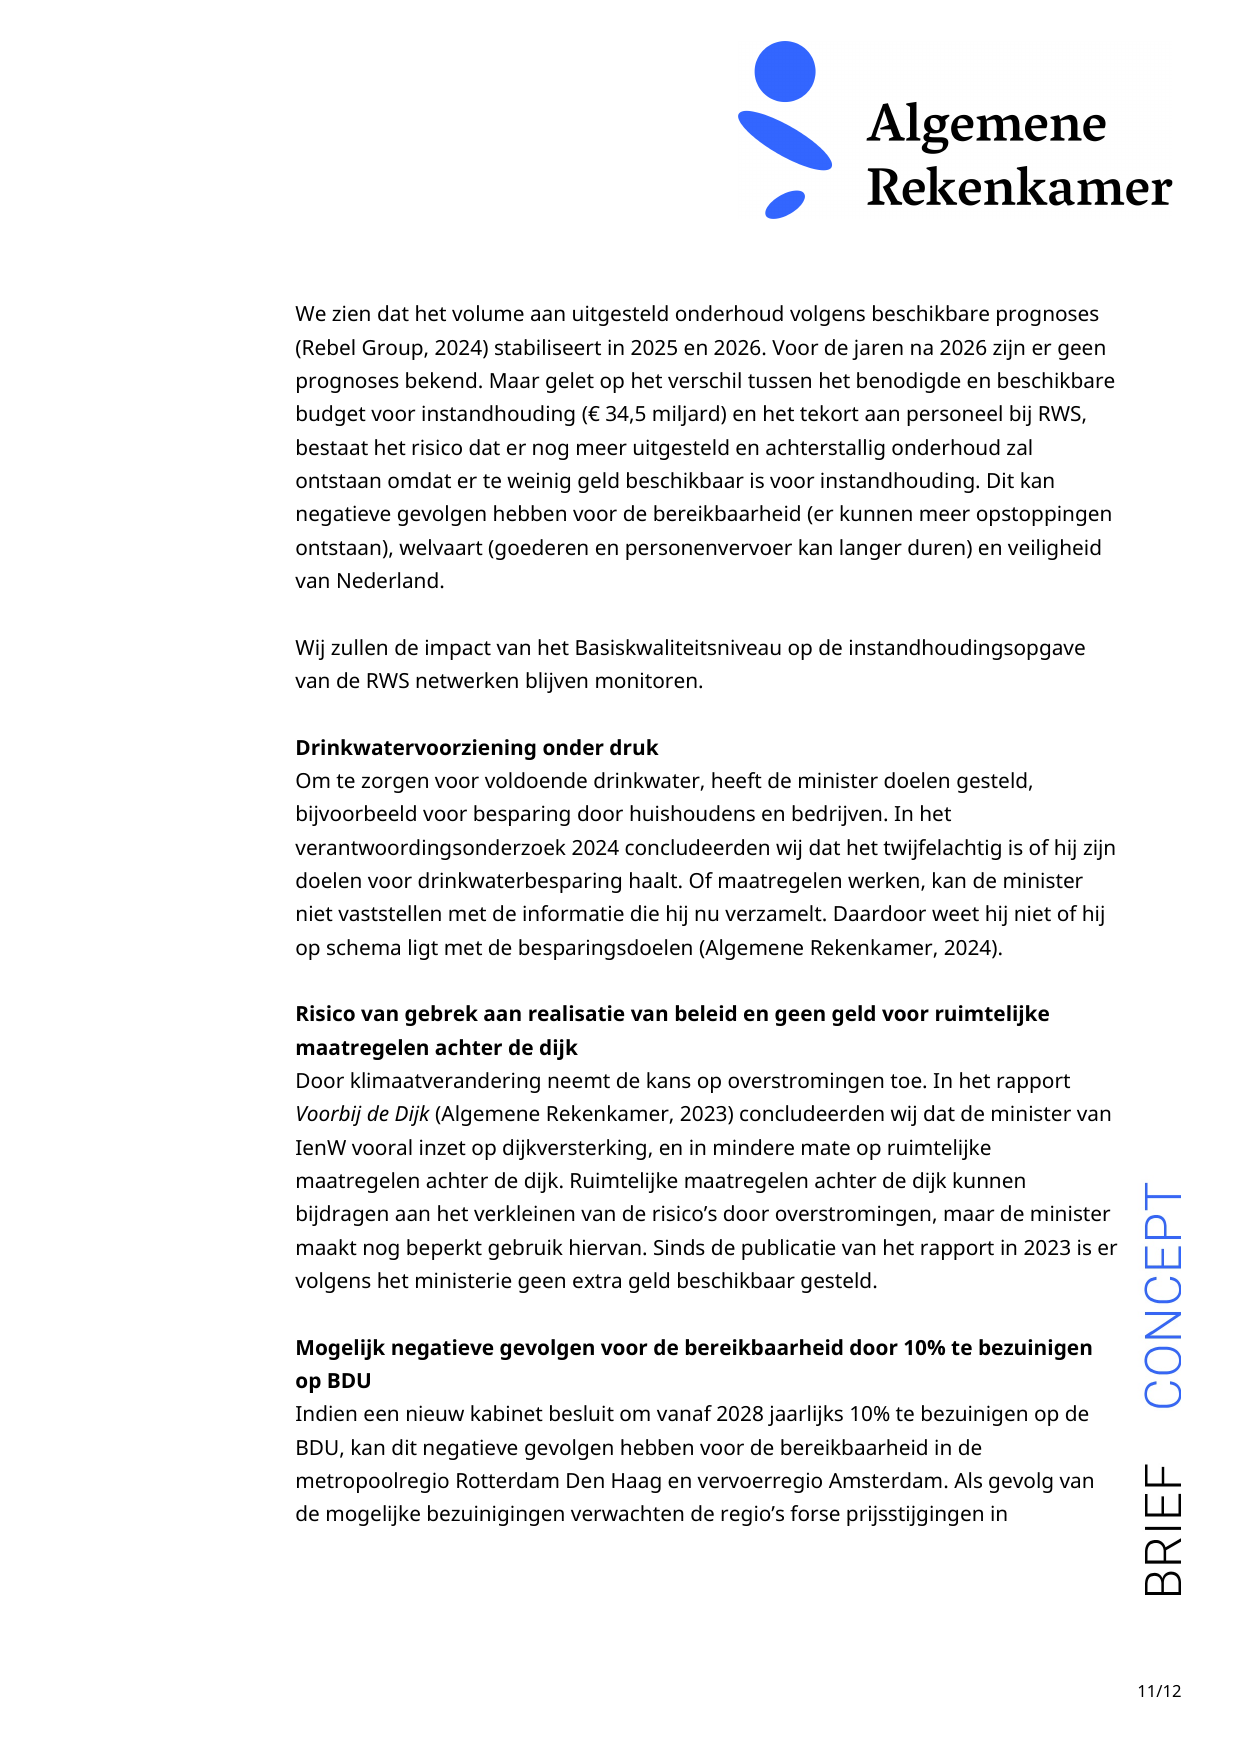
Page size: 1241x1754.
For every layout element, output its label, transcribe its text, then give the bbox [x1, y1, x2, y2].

picture [738, 41, 1173, 219]
text Mogelijk negatieve gevolgen voor de bereikbaarheid door 10% te bezuinigen op BDU [295, 1328, 1122, 1395]
text Risico van gebrek aan realisatie van beleid en geen geld voor ruimtelijke maatregelen achter de dijk [295, 995, 1122, 1062]
text Drinkwatervoorziening onder druk [295, 728, 1122, 762]
text We zien dat het volume aan uitgesteld onderhoud volgens beschikbare prognoses (Rebel Group, 2024) stabiliseert in 2025 en 2026. Voor de jaren na 2026 zijn er geen prognoses bekend. Maar gelet op het verschil tussen het benodigde en beschikbare budget voor instandhouding (€ 34,5 miljard) en het tekort aan personeel bij RWS, bestaat het risico dat er nog meer uitgesteld en achterstallig onderhoud zal ontstaan omdat er te weinig geld beschikbaar is voor instandhouding. Dit kan negatieve gevolgen hebben voor de bereikbaarheid (er kunnen meer opstoppingen ontstaan), welvaart (goederen en personenvervoer kan langer duren) en veiligheid van Nederland. [295, 295, 1122, 595]
text Door klimaatverandering neemt de kans op overstromingen toe. In het rapport Voorbij de Dijk (Algemene Rekenkamer, 2023) concludeerden wij dat de minister van IenW vooral inzet op dijkversterking, en in mindere mate op ruimtelijke maatregelen achter de dijk. Ruimtelijke maatregelen achter de dijk kunnen bijdragen aan het verkleinen van de risico’s door overstromingen, maar de minister maakt nog beperkt gebruik hiervan. Sinds de publicatie van het rapport in 2023 is er volgens het ministerie geen extra geld beschikbaar gesteld. [295, 1062, 1122, 1295]
text Om te zorgen voor voldoende drinkwater, heeft de minister doelen gesteld, bijvoorbeeld voor besparing door huishoudens en bedrijven. In het verantwoordingsonderzoek 2024 concludeerden wij dat het twijfelachtig is of hij zijn doelen voor drinkwaterbesparing haalt. Of maatregelen werken, kan de minister niet vaststellen met de informatie die hij nu verzamelt. Daardoor weet hij niet of hij op schema ligt met de besparingsdoelen (Algemene Rekenkamer, 2024). [295, 762, 1122, 962]
picture [1122, 1175, 1181, 1595]
text Wij zullen de impact van het Basiskwaliteitsniveau op de instandhoudingsopgave van de RWS netwerken blijven monitoren. [295, 628, 1122, 695]
